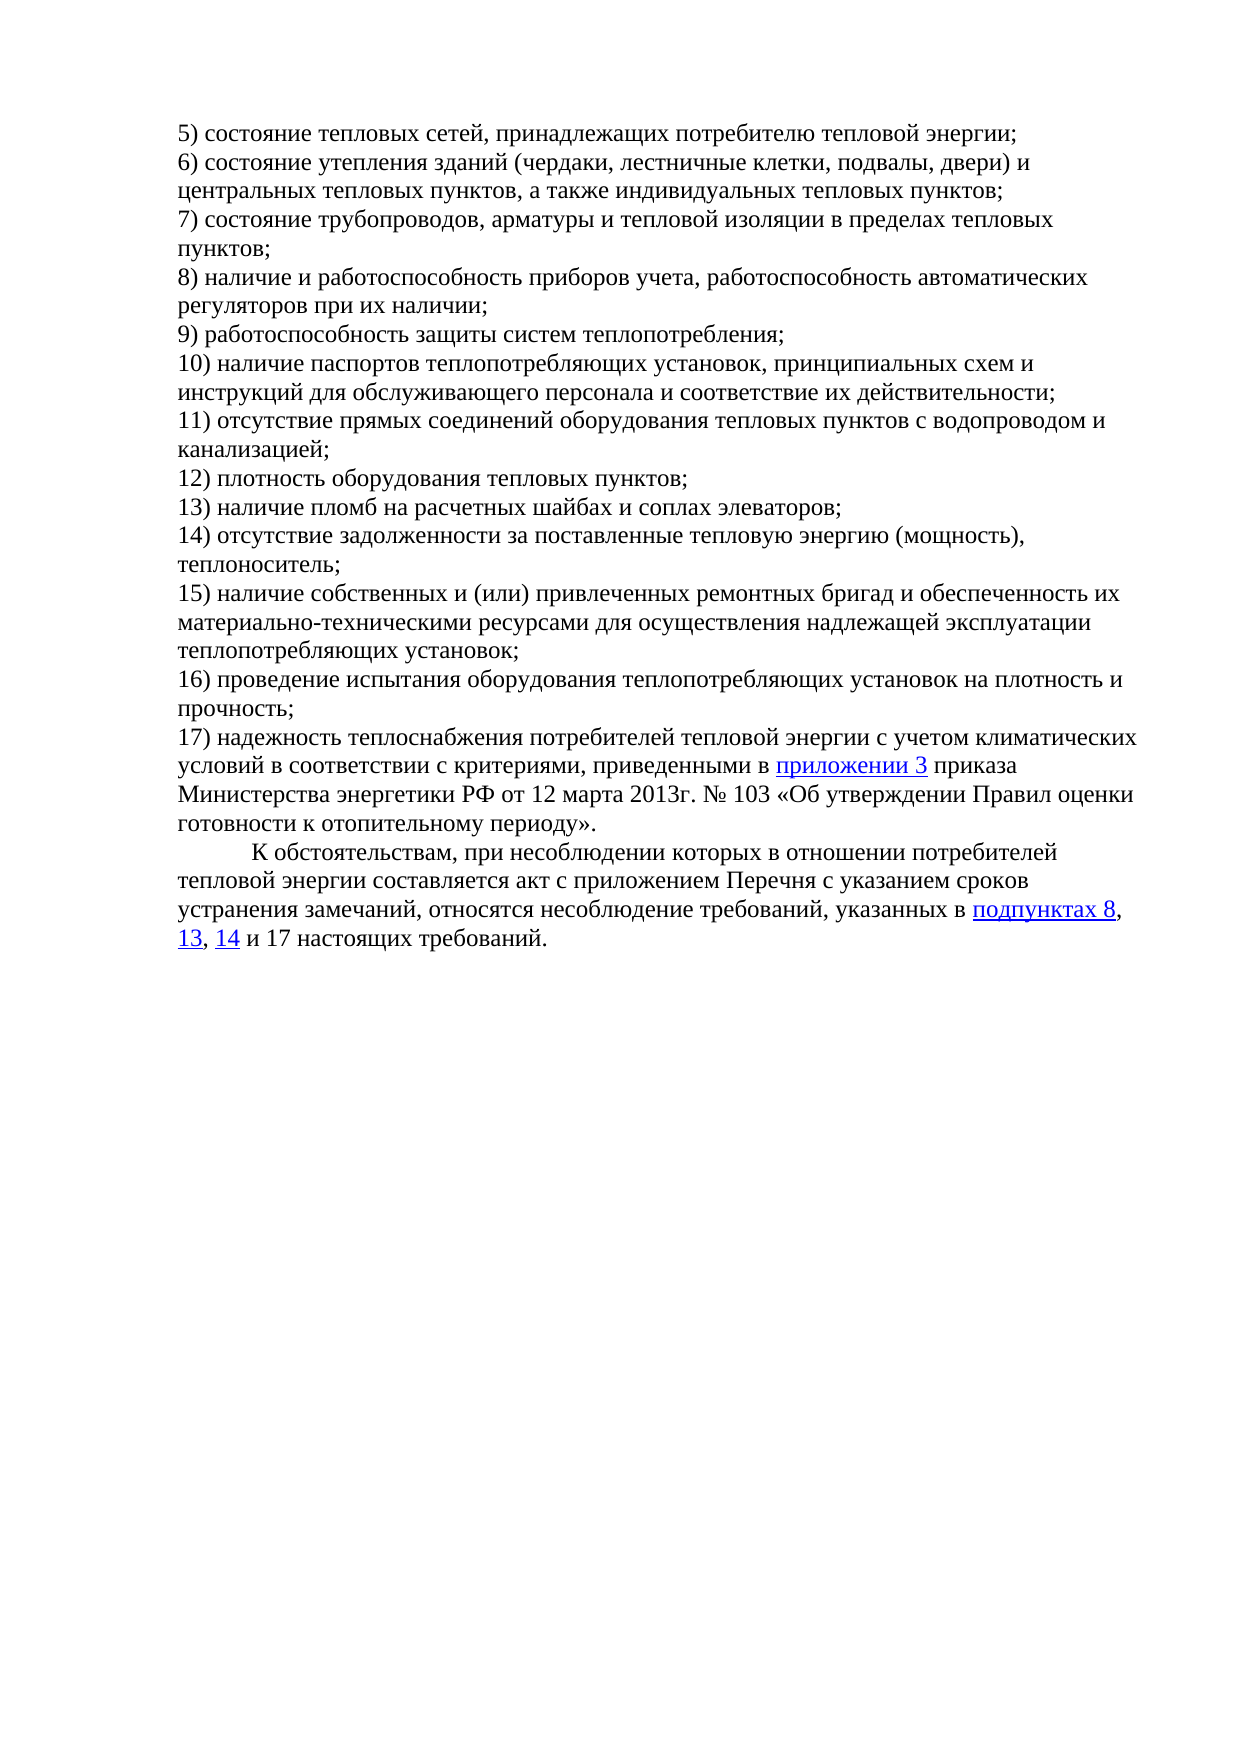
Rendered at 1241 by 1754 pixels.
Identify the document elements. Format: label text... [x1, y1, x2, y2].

text 14) отсутствие задолженности за поставленные тепловую энергию (мощность), теплоноситель; [177, 521, 1152, 578]
text 12) плотность оборудования тепловых пунктов; [177, 463, 1152, 492]
text 10) наличие паспортов теплопотребляющих установок, принципиальных схем и инструкций для обслуживающего персонала и соответствие их действительности; [177, 348, 1152, 406]
text 13) наличие пломб на расчетных шайбах и соплах элеваторов; [177, 492, 1152, 521]
text 16) проведение испытания оборудования теплопотребляющих установок на плотность и прочность; [177, 664, 1152, 722]
text 11) отсутствие прямых соединений оборудования тепловых пунктов с водопроводом и канализацией; [177, 406, 1152, 463]
text 8) наличие и работоспособность приборов учета, работоспособность автоматических регуляторов при их наличии; [177, 262, 1152, 319]
text 5) состояние тепловых сетей, принадлежащих потребителю тепловой энергии; [177, 118, 1152, 147]
text 7) состояние трубопроводов, арматуры и тепловой изоляции в пределах тепловых пунктов; [177, 204, 1152, 262]
text К обстоятельствам, при несоблюдении которых в отношении потребителей тепловой энергии составляется акт с приложением Перечня с указанием сроков устранения замечаний, относятся несоблюдение требований, указанных в подпунктах 8, 13, 14 и 17 настоящих требований. [177, 837, 1152, 952]
text 9) работоспособность защиты систем теплопотребления; [177, 319, 1152, 348]
text 15) наличие собственных и (или) привлеченных ремонтных бригад и обеспеченность их материально-техническими ресурсами для осуществления надлежащей эксплуатации теплопотребляющих установок; [177, 578, 1152, 664]
text 6) состояние утепления зданий (чердаки, лестничные клетки, подвалы, двери) и центральных тепловых пунктов, а также индивидуальных тепловых пунктов; [177, 147, 1152, 204]
text 17) надежность теплоснабжения потребителей тепловой энергии с учетом климатических условий в соответствии с критериями, приведенными в приложении 3 приказа Министерства энергетики РФ от 12 марта 2013г. № 103 «Об утверждении Правил оценки готовности к отопительному периоду». [177, 722, 1152, 837]
